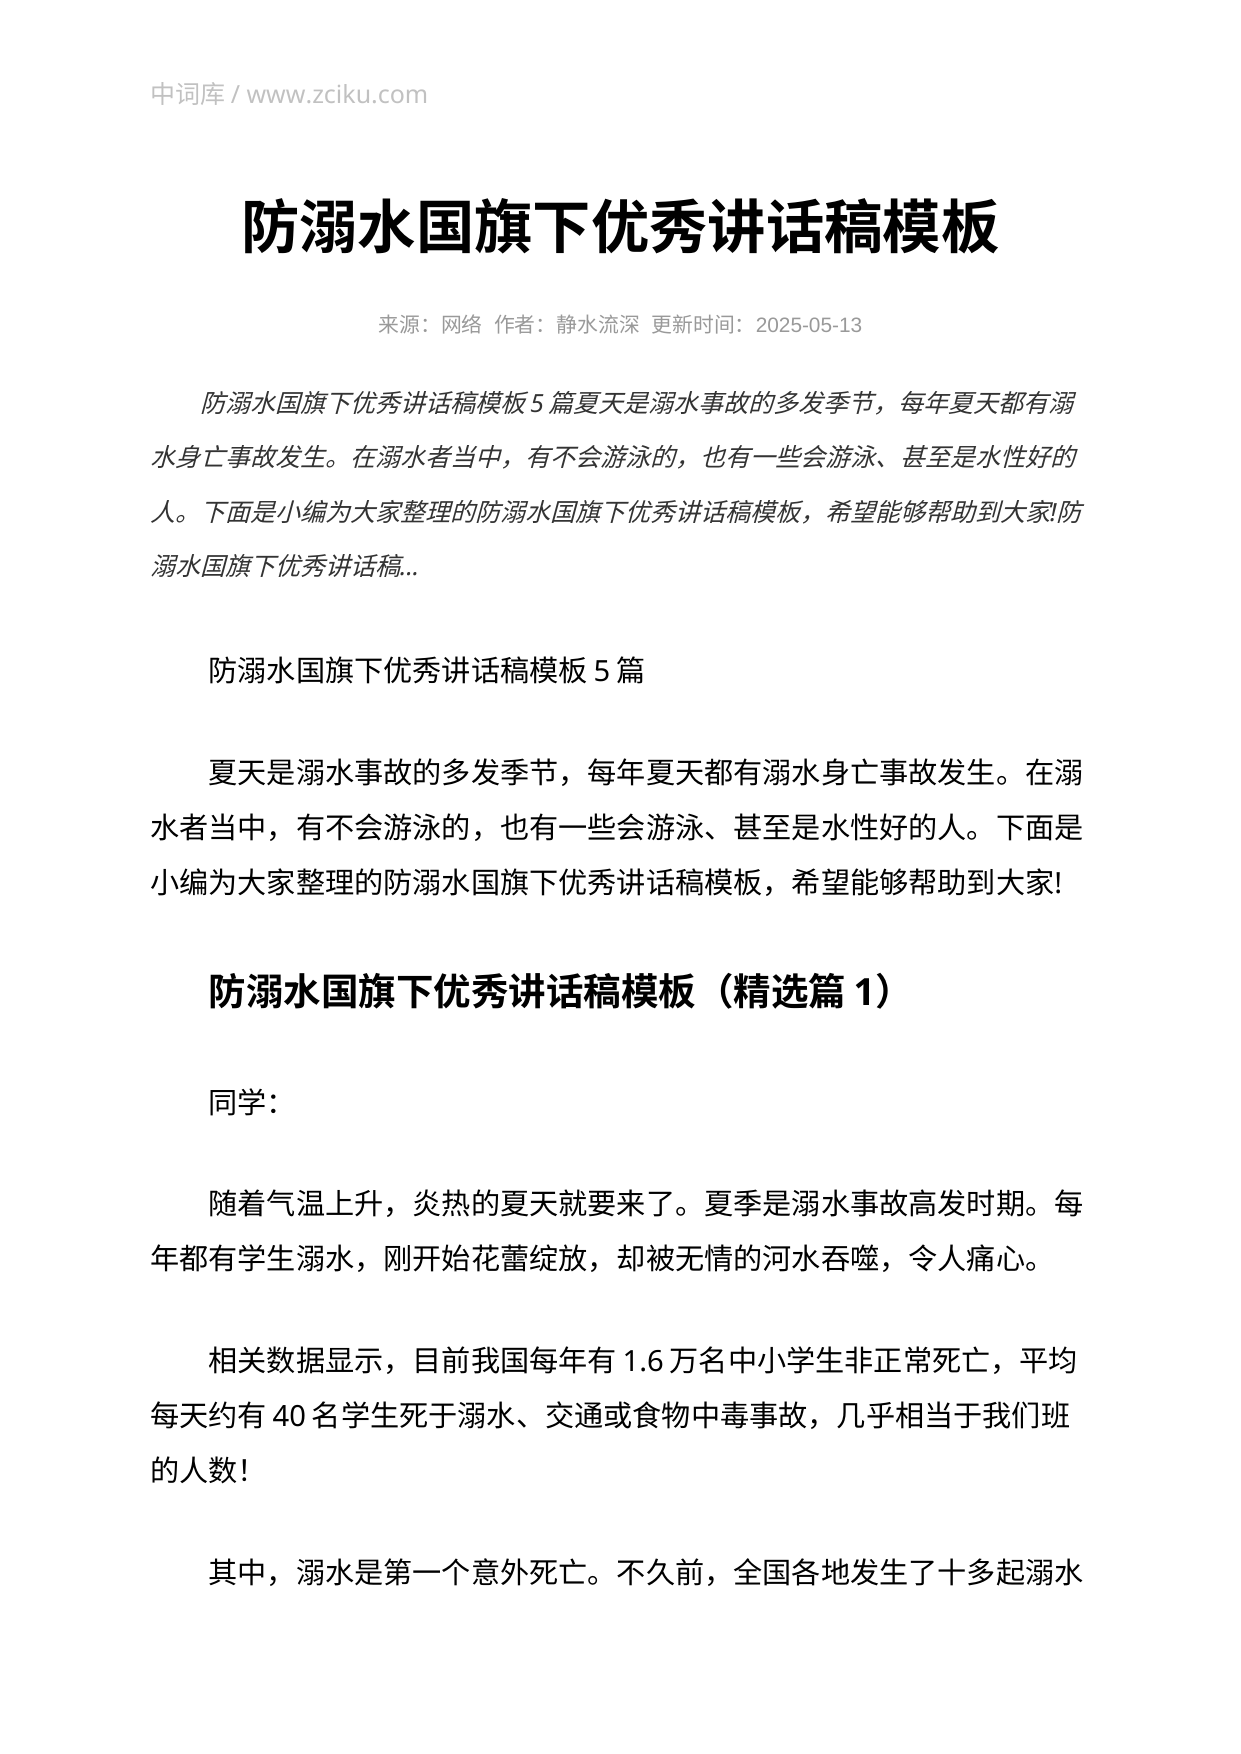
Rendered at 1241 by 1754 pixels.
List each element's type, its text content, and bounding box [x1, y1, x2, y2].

text 同学： [150, 1079, 1090, 1121]
text 防溺水国旗下优秀讲话稿模板（精选篇1） [150, 962, 1090, 1016]
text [150, 1549, 1090, 1592]
text 随着气温上升，炎热的夏天就要来了。夏季是溺水事故高发时期。每年都有学生溺水，刚开始花蕾绽放，却被无情的河水吞噬，令人痛心。 [150, 1181, 1090, 1278]
text 来源：网络 作者：静水流深 更新时间：2025-05-13 [150, 313, 1090, 337]
text 相关数据显示，目前我国每年有1.6万名中小学生非正常死亡，平均每天约有40名学生死于溺水、交通或食物中毒事故，几乎相当于我们班的人数！ [150, 1338, 1090, 1490]
subtitle 防溺水国旗下优秀讲话稿模板 [150, 181, 1090, 266]
text 防溺水国旗下优秀讲话稿模板5篇 [150, 648, 1090, 690]
text 夏天是溺水事故的多发季节，每年夏天都有溺水身亡事故发生。在溺水者当中，有不会游泳的，也有一些会游泳、甚至是水性好的人。下面是小编为大家整理的防溺水国旗下优秀讲话稿模板，希望能够帮助到大家! [150, 750, 1090, 902]
text 防溺水国旗下优秀讲话稿模板5篇夏天是溺水事故的多发季节，每年夏天都有溺水身亡事故发生。在溺水者当中，有不会游泳的，也有一些会游泳、甚至是水性好的人。下面是小编为大家整理的防溺水国旗下优秀讲话稿模板，希望能够帮助到大家!防溺水国旗下优秀讲话稿... [150, 383, 1090, 583]
